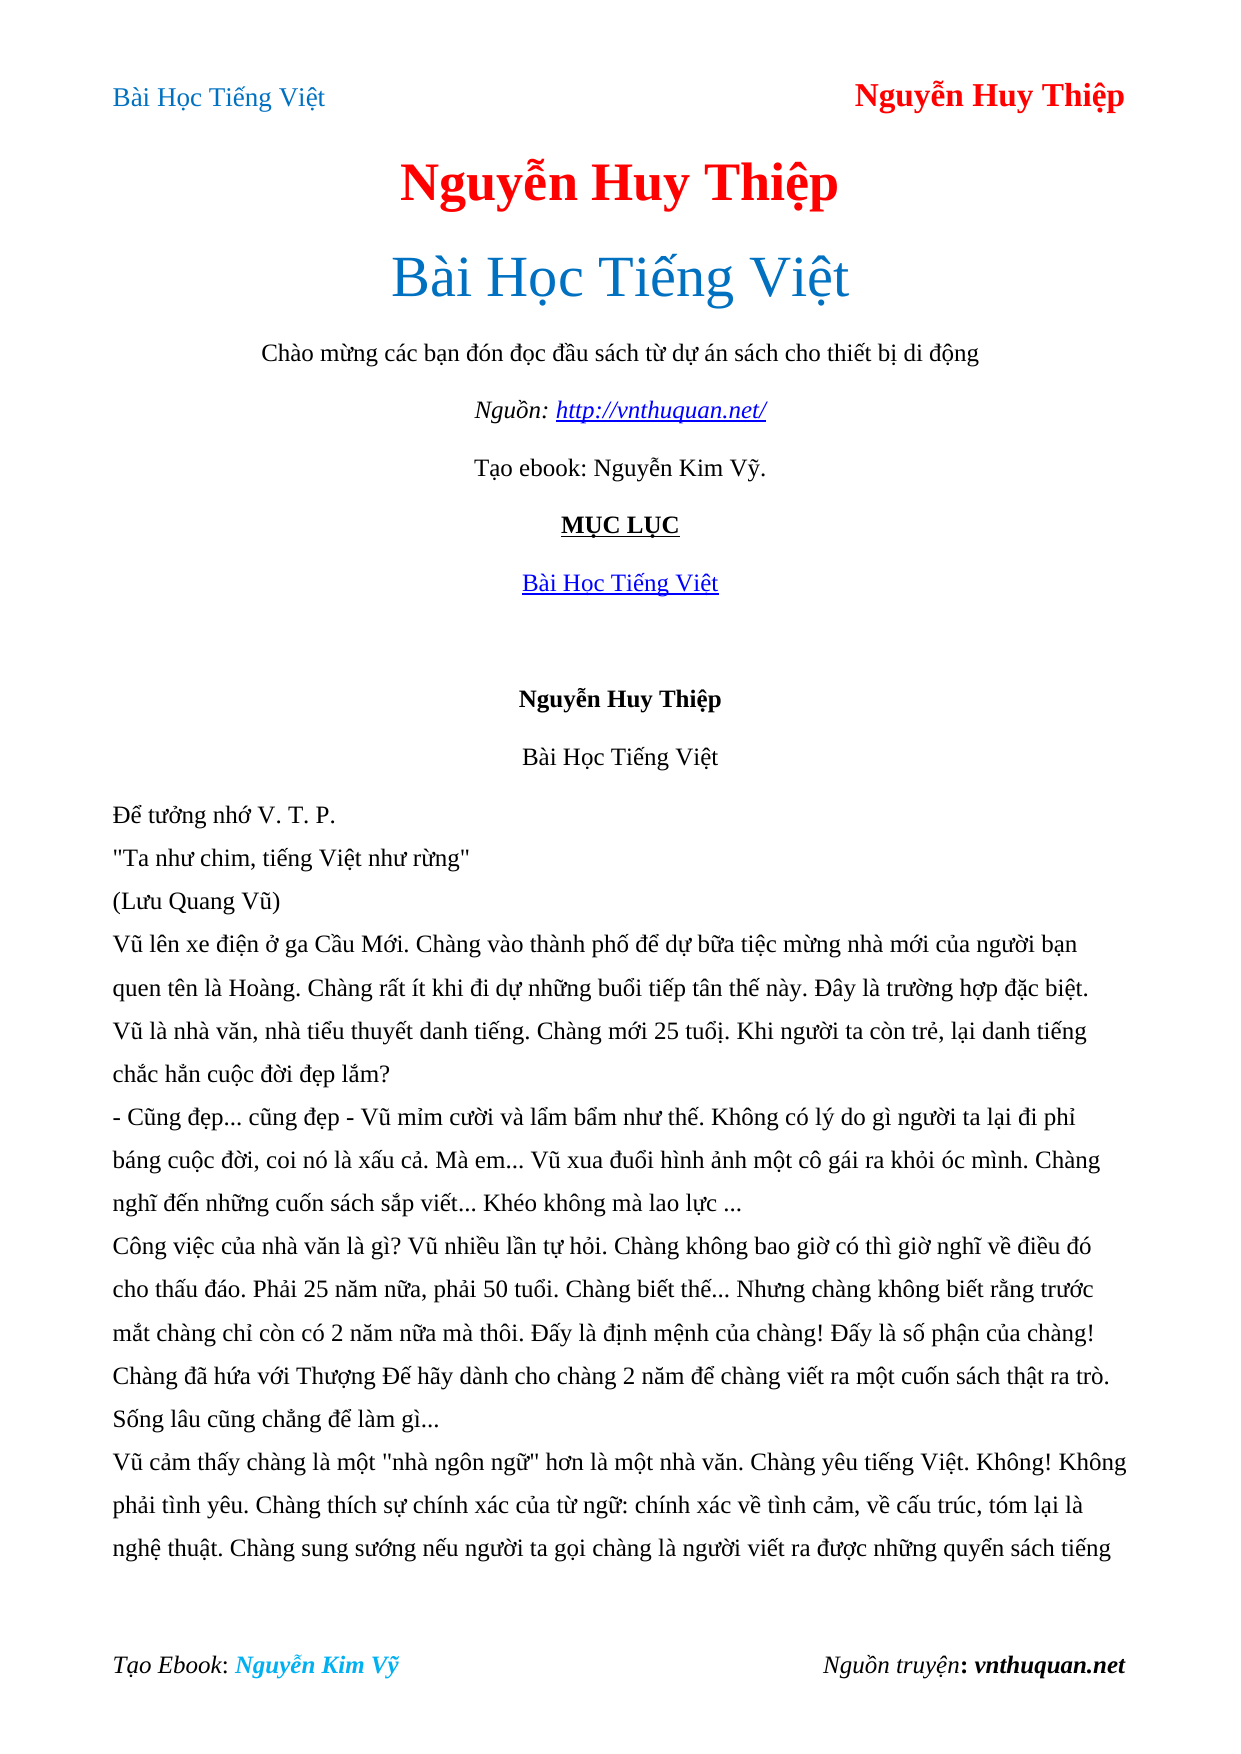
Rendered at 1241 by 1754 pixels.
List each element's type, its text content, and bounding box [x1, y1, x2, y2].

text Nguyễn Huy Thiệp [112, 684, 1128, 713]
text Chào mừng các bạn đón đọc đầu sách từ dự án sách cho thiết bị di động Nguồn: http://vnthuquan.net/ Tạo ebook: Nguyễn Kim Vỹ. [112, 338, 1128, 481]
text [112, 800, 1128, 1562]
text Bài Học Tiếng Việt [112, 742, 1128, 771]
text Bài Học Tiếng Việt [112, 568, 1128, 597]
text Nguyễn Huy Thiệp [112, 150, 1128, 212]
text MỤC LỤC [112, 511, 1128, 539]
text Bài Học Tiếng Việt [112, 241, 1128, 308]
